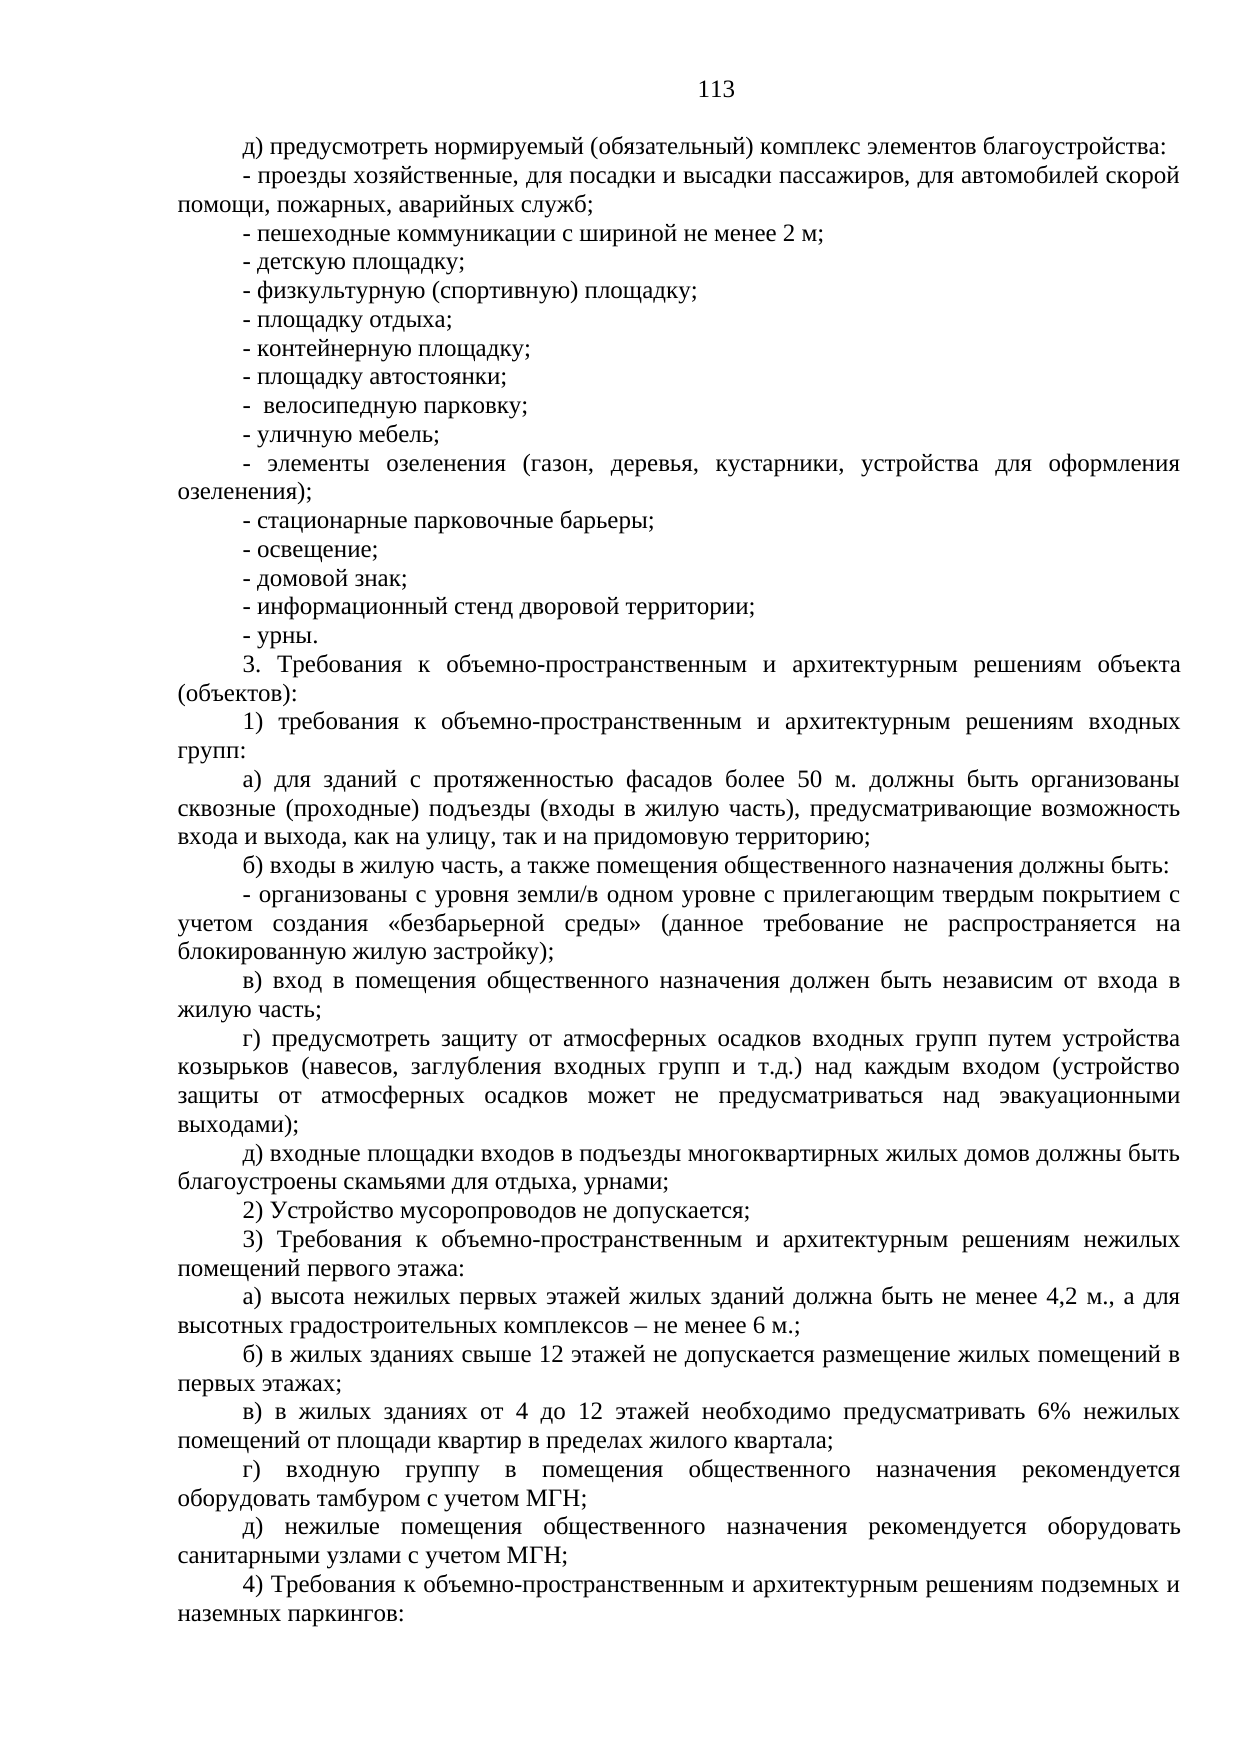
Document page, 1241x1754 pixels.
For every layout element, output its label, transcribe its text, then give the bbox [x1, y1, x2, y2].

text д) предусмотреть нормируемый (обязательный) комплекс элементов благоустройства: [177, 131, 1181, 160]
text - велосипедную парковку; [177, 390, 1181, 419]
text 2) Устройство мусоропроводов не допускается; [177, 1195, 1181, 1224]
text - площадку отдыха; [177, 304, 1181, 333]
text д) нежилые помещения общественного назначения рекомендуется оборудовать санитарными узлами с учетом МГН; [177, 1511, 1181, 1569]
text а) для зданий с протяженностью фасадов более 50 м. должны быть организованы сквозные (проходные) подъезды (входы в жилую часть), предусматривающие возможность входа и выхода, как на улицу, так и на придомовую территорию; [177, 764, 1181, 850]
text - детскую площадку; [177, 246, 1181, 275]
text д) входные площадки входов в подъезды многоквартирных жилых домов должны быть благоустроены скамьями для отдыха, урнами; [177, 1138, 1181, 1195]
text - домовой знак; [177, 563, 1181, 591]
text 3) Требования к объемно-пространственным и архитектурным решениям нежилых помещений первого этажа: [177, 1224, 1181, 1281]
text - элементы озеленения (газон, деревья, кустарники, устройства для оформления озеленения); [177, 448, 1181, 505]
text в) вход в помещения общественного назначения должен быть независим от входа в жилую часть; [177, 965, 1181, 1023]
text - пешеходные коммуникации с шириной не менее 2 м; [177, 218, 1181, 246]
text - площадку автостоянки; [177, 361, 1181, 390]
text б) в жилых зданиях свыше 12 этажей не допускается размещение жилых помещений в первых этажах; [177, 1339, 1181, 1396]
text - освещение; [177, 534, 1181, 563]
text - организованы с уровня земли/в одном уровне с прилегающим твердым покрытием с учетом создания «безбарьерной среды» (данное требование не распространяется на блокированную жилую застройку); [177, 879, 1181, 965]
text б) входы в жилую часть, а также помещения общественного назначения должны быть: [177, 850, 1181, 879]
text а) высота нежилых первых этажей жилых зданий должна быть не менее 4,2 м., а для высотных градостроительных комплексов – не менее 6 м.; [177, 1281, 1181, 1339]
text - урны. [177, 620, 1181, 649]
text - проезды хозяйственные, для посадки и высадки пассажиров, для автомобилей скорой помощи, пожарных, аварийных служб; [177, 160, 1181, 218]
text - стационарные парковочные барьеры; [177, 505, 1181, 534]
text - информационный стенд дворовой территории; [177, 591, 1181, 620]
text - уличную мебель; [177, 419, 1181, 448]
text 1) требования к объемно-пространственным и архитектурным решениям входных групп: [177, 706, 1181, 764]
text - физкультурную (спортивную) площадку; [177, 275, 1181, 304]
text в) в жилых зданиях от 4 до 12 этажей необходимо предусматривать 6% нежилых помещений от площади квартир в пределах жилого квартала; [177, 1396, 1181, 1454]
text 4) Требования к объемно-пространственным и архитектурным решениям подземных и наземных паркингов: [177, 1569, 1181, 1626]
text г) входную группу в помещения общественного назначения рекомендуется оборудовать тамбуром с учетом МГН; [177, 1454, 1181, 1511]
text 3. Требования к объемно-пространственным и архитектурным решениям объекта (объектов): [177, 649, 1181, 706]
text г) предусмотреть защиту от атмосферных осадков входных групп путем устройства козырьков (навесов, заглубления входных групп и т.д.) над каждым входом (устройство защиты от атмосферных осадков может не предусматриваться над эвакуационными выходами); [177, 1023, 1181, 1138]
text - контейнерную площадку; [177, 333, 1181, 361]
